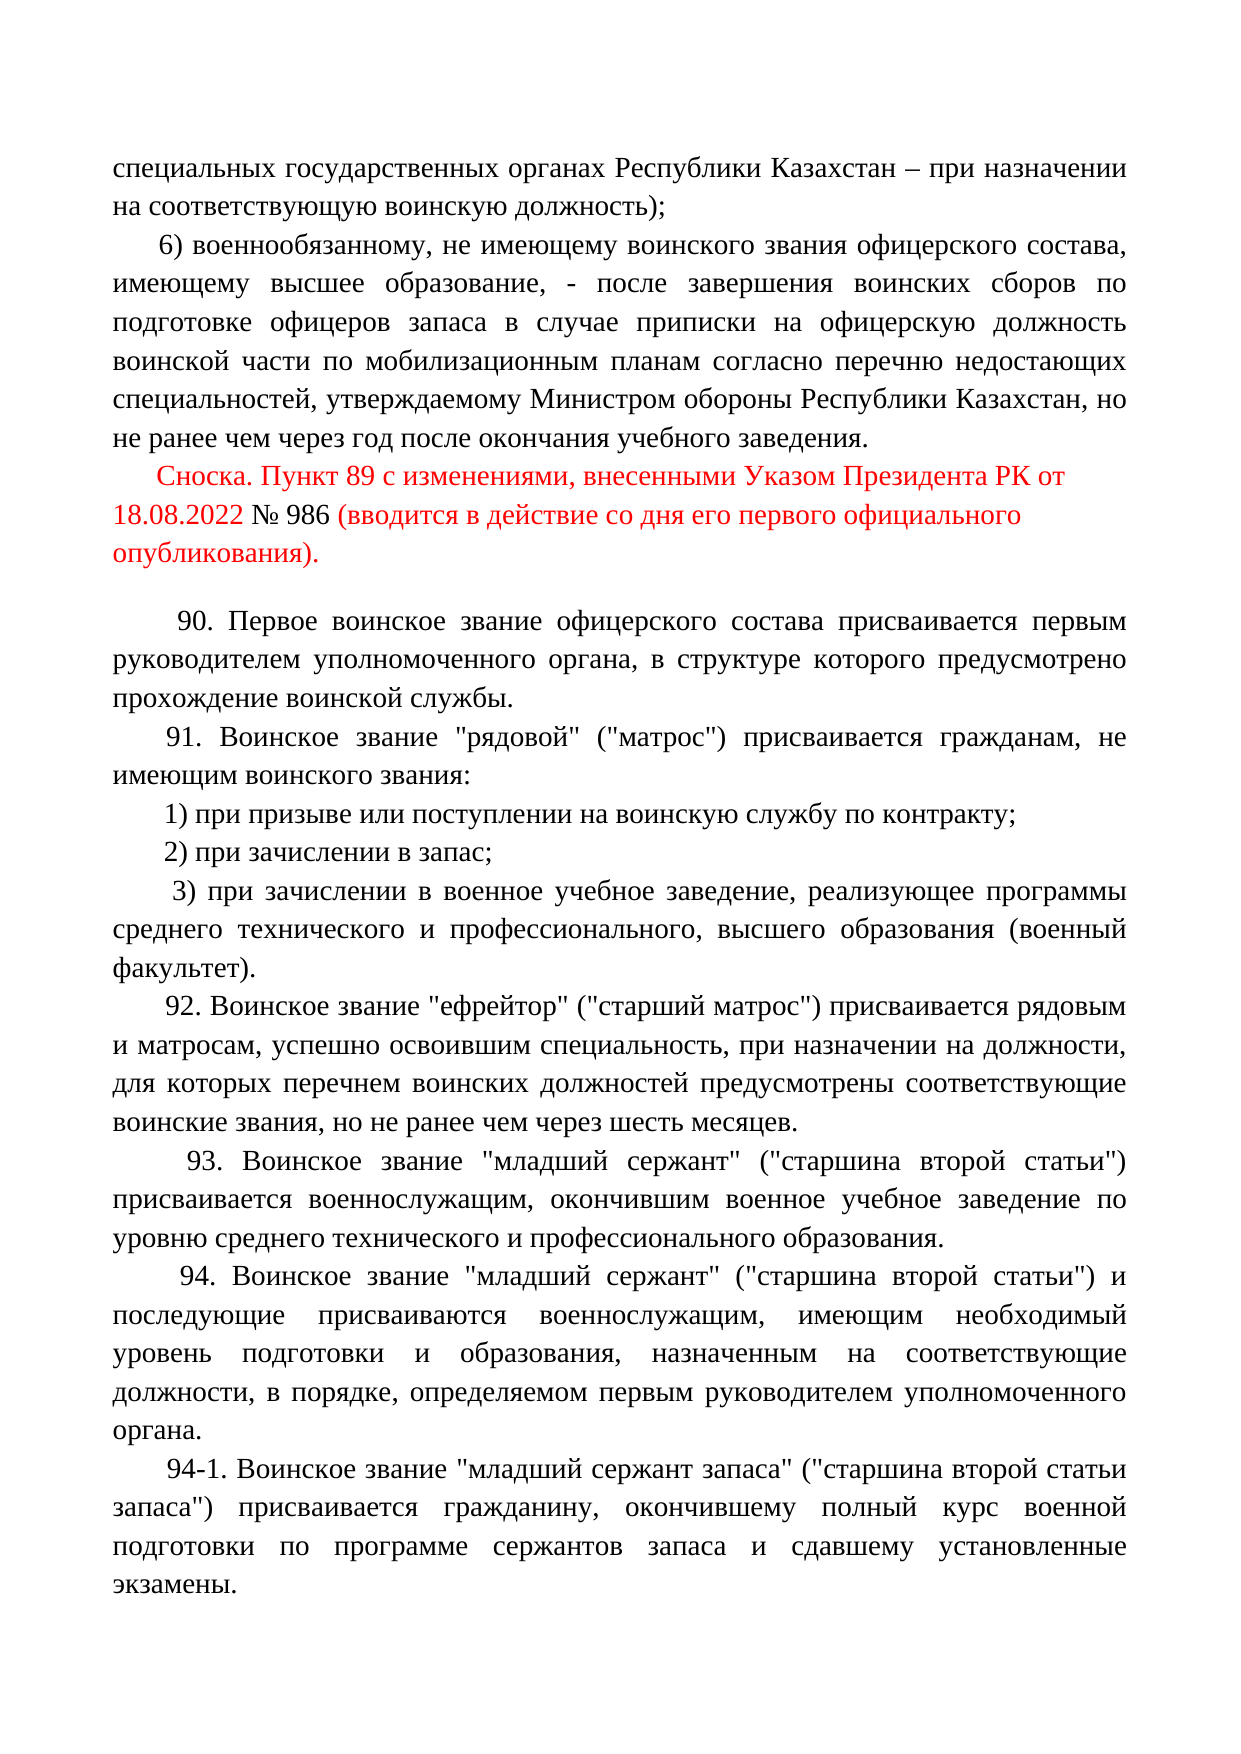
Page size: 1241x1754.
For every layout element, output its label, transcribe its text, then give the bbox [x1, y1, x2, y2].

text 1) при призыве или поступлении на воинскую службу по контракту; [112, 796, 1128, 829]
text 92. Воинское звание "ефрейтор" ("старший матрос") присваивается рядовым и матросам, успешно освоившим специальность, при назначении на должности, для которых перечнем воинских должностей предусмотрены соответствующие воинские звания, но не ранее чем через шесть месяцев. [112, 988, 1128, 1138]
text 6) военнообязанному, не имеющему воинского звания офицерского состава, имеющему высшее образование, - после завершения воинских сборов по подготовке офицеров запаса в случае приписки на офицерскую должность воинской части по мобилизационным планам согласно перечню недостающих специальностей, утверждаемому Министром обороны Республики Казахстан, но не ранее чем через год после окончания учебного заведения. [112, 227, 1128, 453]
text 2) при зачислении в запас; [112, 834, 1128, 868]
text 94-1. Воинское звание "младший сержант запаса" ("старшина второй статьи запаса") присваивается гражданину, окончившему полный курс военной подготовки по программе сержантов запаса и сдавшему установленные экзамены. [112, 1451, 1128, 1600]
text 90. Первое воинское звание офицерского состава присваивается первым руководителем уполномоченного органа, в структуре которого предусмотрено прохождение воинской службы. [112, 603, 1128, 714]
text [112, 150, 1128, 222]
text 3) при зачислении в военное учебное заведение, реализующее программы среднего технического и профессионального, высшего образования (военный факультет). [112, 873, 1128, 983]
text 94. Воинское звание "младший сержант" ("старшина второй статьи") и последующие присваиваются военнослужащим, имеющим необходимый уровень подготовки и образования, назначенным на соответствующие должности, в порядке, определяемом первым руководителем уполномоченного органа. [112, 1258, 1128, 1446]
text 91. Воинское звание "рядовой" ("матрос") присваивается гражданам, не имеющим воинского звания: [112, 719, 1128, 791]
text 93. Воинское звание "младший сержант" ("старшина второй статьи") присваивается военнослужащим, окончившим военное учебное заведение по уровню среднего технического и профессионального образования. [112, 1143, 1128, 1253]
text Сноска. Пункт 89 с изменениями, внесенными Указом Президента РК от 18.08.2022 № 986 (вводится в действие со дня его первого официального опубликования). [112, 458, 1128, 599]
